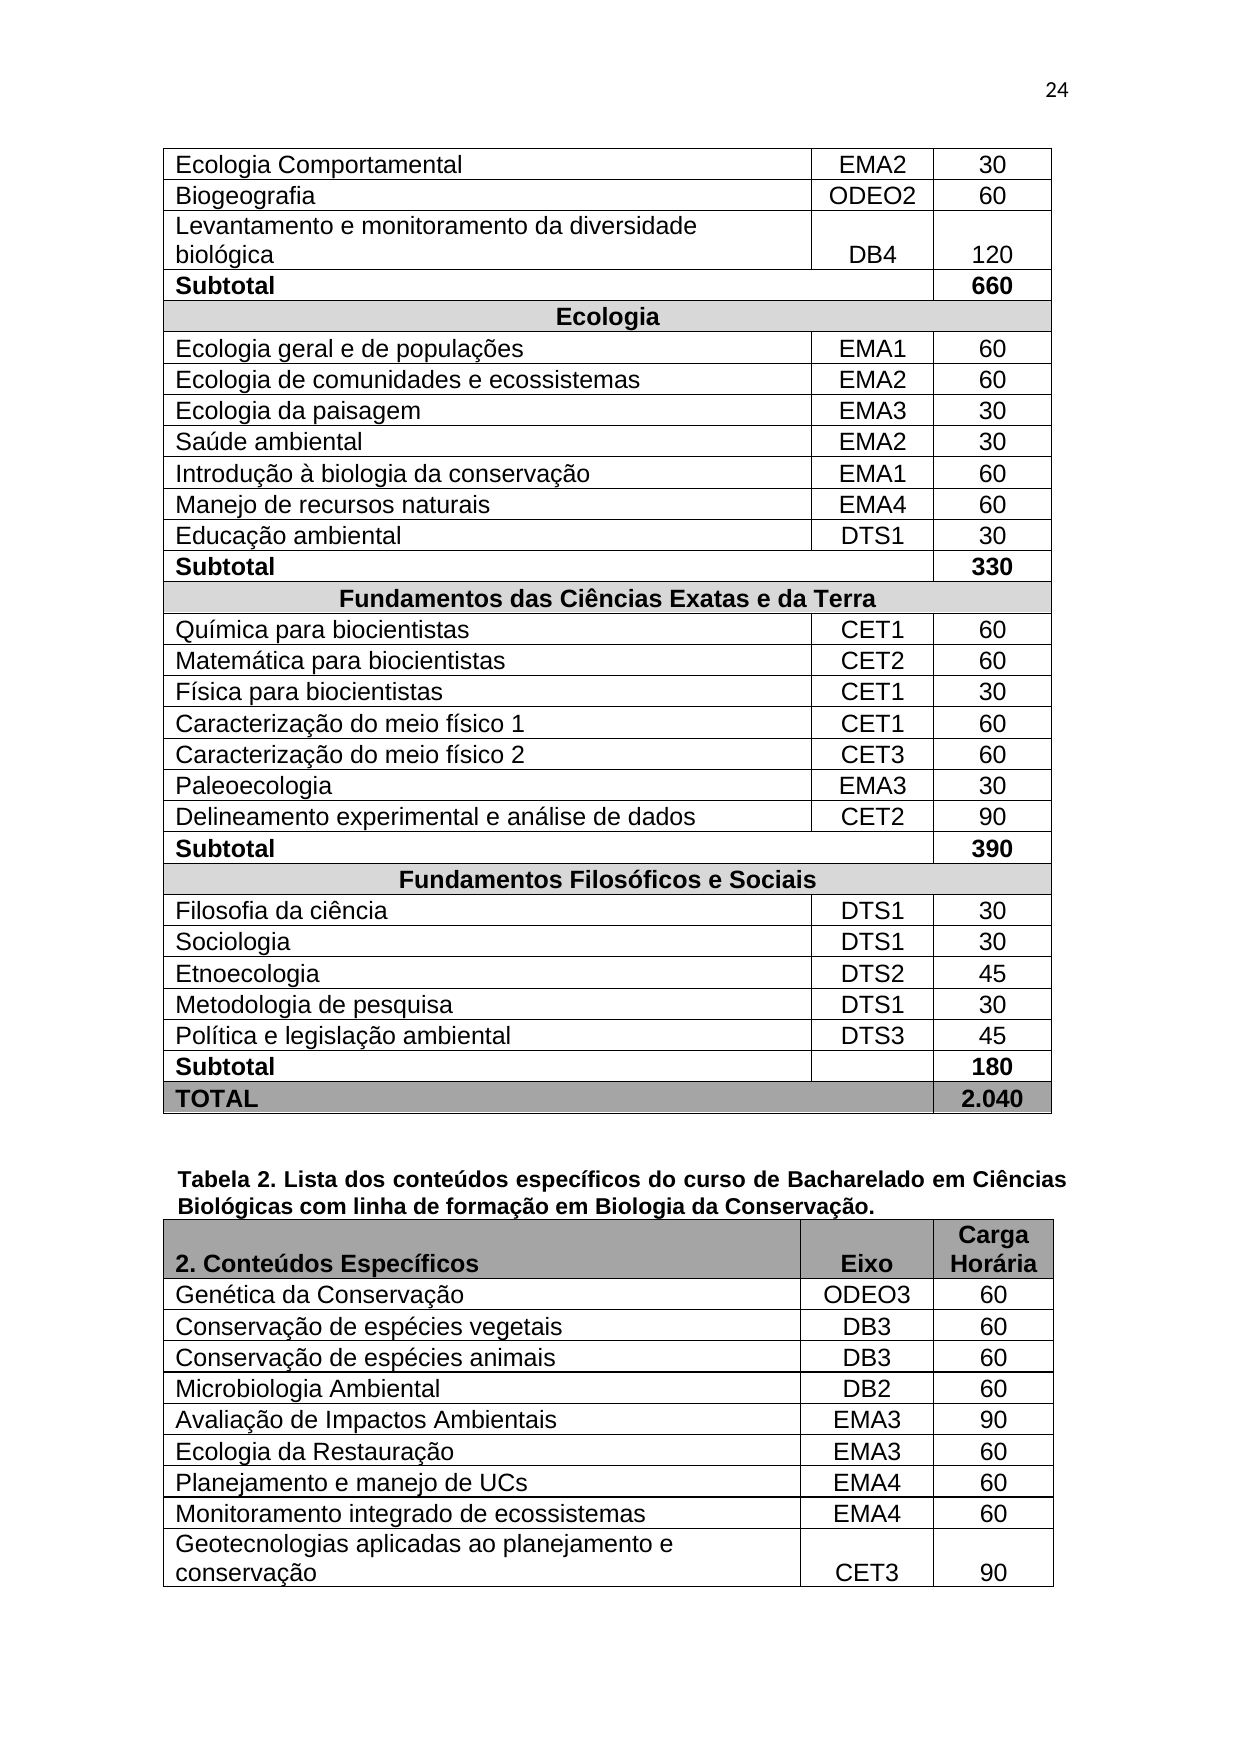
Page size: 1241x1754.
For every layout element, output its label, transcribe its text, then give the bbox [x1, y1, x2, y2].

table_header Carga Horária [934, 1220, 1053, 1278]
table_cell Filosofia da ciência [164, 895, 811, 925]
table_cell EMA1 [812, 332, 933, 362]
table_cell Monitoramento integrado de ecossistemas [164, 1498, 800, 1528]
table_cell 60 [934, 1279, 1053, 1309]
table_cell 60 [934, 1466, 1053, 1496]
table_cell Subtotal [164, 270, 933, 300]
table_cell 30 [934, 895, 1051, 925]
table_cell Manejo de recursos naturais [164, 489, 811, 519]
table_cell CET2 [812, 801, 933, 831]
table_cell Sociologia [164, 926, 811, 956]
table_cell DTS3 [812, 1020, 933, 1050]
table_cell Fundamentos das Ciências Exatas e da Terra [164, 582, 1051, 612]
table_cell 60 [934, 364, 1051, 394]
table_cell Subtotal [164, 551, 933, 581]
table_cell EMA3 [801, 1435, 933, 1465]
table_cell 30 [934, 770, 1051, 800]
table_cell Ecologia geral e de populações [164, 332, 811, 362]
table_cell DTS1 [812, 926, 933, 956]
table_cell Introdução à biologia da conservação [164, 457, 811, 487]
table_cell 60 [934, 332, 1051, 362]
table_cell 60 [934, 489, 1051, 519]
table_cell Física para biocientistas [164, 676, 811, 706]
table_cell Ecologia de comunidades e ecossistemas [164, 364, 811, 394]
table_cell Caracterização do meio físico 1 [164, 707, 811, 737]
table_cell CET1 [812, 707, 933, 737]
table_cell 390 [934, 832, 1051, 862]
table_cell Avaliação de Impactos Ambientais [164, 1404, 800, 1434]
table_cell CET3 [812, 739, 933, 769]
table_cell Química para biocientistas [164, 614, 811, 644]
table_cell 60 [934, 1341, 1053, 1371]
table_cell CET3 [801, 1529, 933, 1586]
table_header Eixo [801, 1220, 933, 1278]
table_cell 90 [934, 1404, 1053, 1434]
table_cell 60 [934, 707, 1051, 737]
table_cell Subtotal [164, 832, 933, 862]
table_cell Educação ambiental [164, 520, 811, 550]
table_cell ODEO3 [801, 1279, 933, 1309]
table_cell 30 [934, 926, 1051, 956]
table_cell DTS1 [812, 989, 933, 1019]
table_cell Planejamento e manejo de UCs [164, 1466, 800, 1496]
table_cell CET1 [812, 614, 933, 644]
table_cell 330 [934, 551, 1051, 581]
table_cell EMA3 [801, 1404, 933, 1434]
table_cell 120 [934, 211, 1051, 269]
table_cell EMA4 [801, 1498, 933, 1528]
table_cell 60 [934, 645, 1051, 675]
table_cell Genética da Conservação [164, 1279, 800, 1309]
table_cell DTS2 [812, 957, 933, 987]
table_cell 90 [934, 801, 1051, 831]
table_cell 30 [934, 426, 1051, 456]
table_cell CET2 [812, 645, 933, 675]
table_cell EMA3 [812, 770, 933, 800]
table_cell 60 [934, 1310, 1053, 1340]
table_cell EMA4 [801, 1466, 933, 1496]
table_cell Etnoecologia [164, 957, 811, 987]
table_cell 30 [934, 149, 1051, 179]
table_cell 180 [934, 1051, 1051, 1081]
table_cell Conservação de espécies vegetais [164, 1310, 800, 1340]
table_cell 2.040 [934, 1082, 1051, 1112]
table_cell EMA3 [812, 395, 933, 425]
table_cell Matemática para biocientistas [164, 645, 811, 675]
table_cell CET1 [812, 676, 933, 706]
table_cell EMA1 [812, 457, 933, 487]
table_cell Subtotal [164, 1051, 811, 1081]
table_cell 30 [934, 676, 1051, 706]
text Tabela 2. Lista dos conteúdos específicos do curso de Bacharelado em Ciências Biológicas com linha de formação em Biologia da Conservação. [177, 1166, 1068, 1219]
table_cell DB3 [801, 1310, 933, 1340]
table_cell 60 [934, 457, 1051, 487]
table_cell DB4 [812, 211, 933, 269]
table_cell Política e legislação ambiental [164, 1020, 811, 1050]
table_cell Ecologia Comportamental [164, 149, 811, 179]
table_cell Caracterização do meio físico 2 [164, 739, 811, 769]
table_cell Paleoecologia [164, 770, 811, 800]
table_cell ODEO2 [812, 180, 933, 210]
table_cell 30 [934, 989, 1051, 1019]
table_cell 60 [934, 180, 1051, 210]
table_header 2. Conteúdos Específicos [164, 1220, 800, 1278]
table_cell Fundamentos Filosóficos e Sociais [164, 864, 1051, 894]
table_cell EMA2 [812, 364, 933, 394]
table_cell Saúde ambiental [164, 426, 811, 456]
table_cell 60 [934, 1498, 1053, 1528]
table_cell Metodologia de pesquisa [164, 989, 811, 1019]
table_cell TOTAL [164, 1082, 933, 1112]
table_cell Microbiologia Ambiental [164, 1373, 800, 1403]
table_cell EMA4 [812, 489, 933, 519]
table_cell 30 [934, 395, 1051, 425]
table_cell 45 [934, 1020, 1051, 1050]
table_cell EMA2 [812, 149, 933, 179]
table_cell 45 [934, 957, 1051, 987]
table_cell DTS1 [812, 895, 933, 925]
table_cell DB2 [801, 1373, 933, 1403]
table_cell [812, 1051, 933, 1081]
table_cell EMA2 [812, 426, 933, 456]
table_cell 30 [934, 520, 1051, 550]
table_cell DB3 [801, 1341, 933, 1371]
table_cell Levantamento e monitoramento da diversidade biológica [164, 211, 811, 269]
table_cell Conservação de espécies animais [164, 1341, 800, 1371]
table_cell Biogeografia [164, 180, 811, 210]
table_cell Geotecnologias aplicadas ao planejamento e conservação [164, 1529, 800, 1586]
table_cell 60 [934, 1435, 1053, 1465]
table_cell Delineamento experimental e análise de dados [164, 801, 811, 831]
table_cell 60 [934, 739, 1051, 769]
table_cell DTS1 [812, 520, 933, 550]
table_cell 90 [934, 1529, 1053, 1586]
table_cell Ecologia da paisagem [164, 395, 811, 425]
table_cell Ecologia da Restauração [164, 1435, 800, 1465]
table_cell Ecologia [164, 301, 1051, 331]
table_cell 60 [934, 1373, 1053, 1403]
table_cell 660 [934, 270, 1051, 300]
table_cell 60 [934, 614, 1051, 644]
